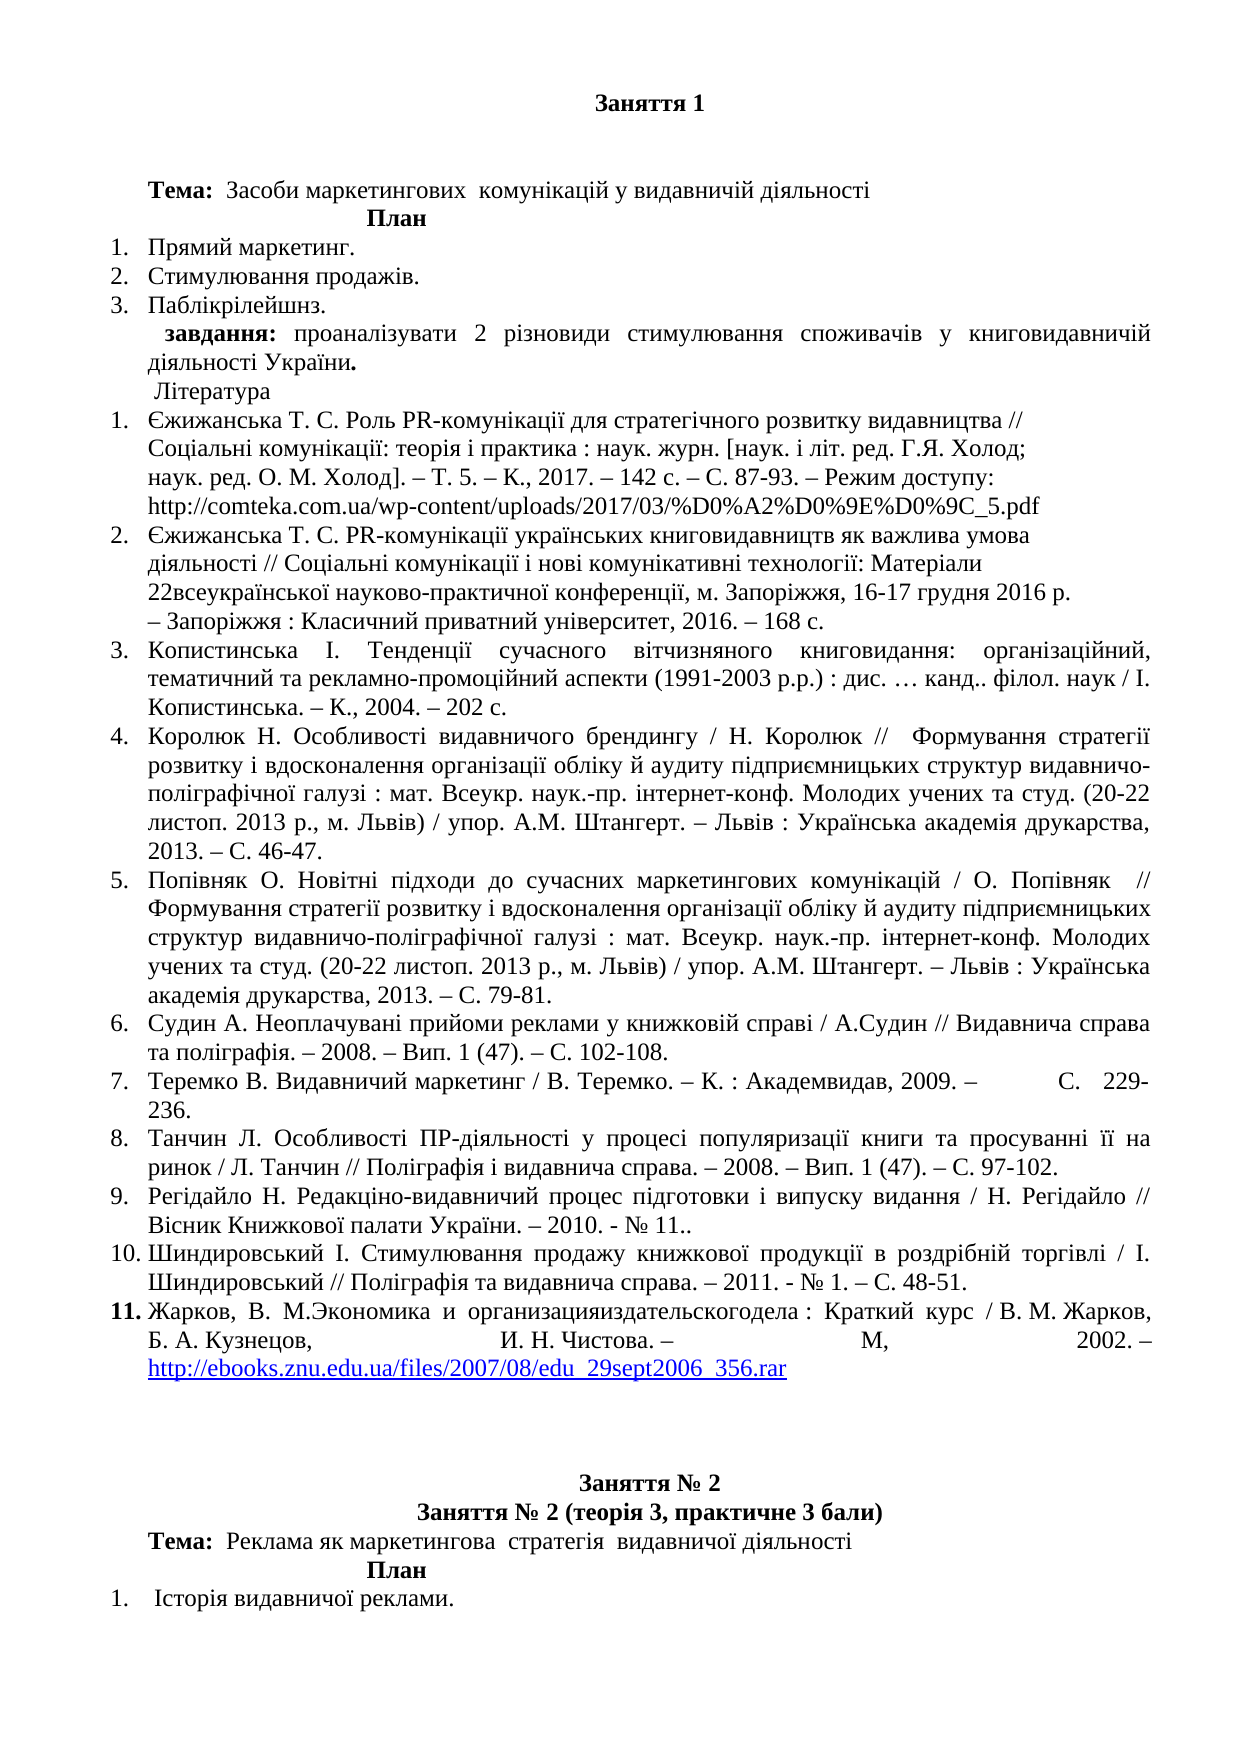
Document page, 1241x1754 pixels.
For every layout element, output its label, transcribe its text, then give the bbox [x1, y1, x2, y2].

list Теремко В. Видавничий маркетинг / В. Теремко. – К. : Академвидав, 2009. – С. 229-236. [110, 1066, 1152, 1123]
list http://comteka.com.ua/wp-content/uploads/2017/03/%D0%A2%D0%9E%D0%9C_5.pdf [148, 491, 1152, 520]
list Стимулювання продажів. [110, 261, 1152, 290]
list Єжижанська Т. С. Роль PR-комунікації для стратегічного розвитку видавництва // [110, 405, 1152, 433]
text Заняття № 2 [148, 1468, 1152, 1497]
list Єжижанська Т. С. PR-комунікації українських книговидавництв як важлива умова [110, 520, 1152, 548]
list діяльності // Соціальні комунікації і нові комунікативні технології: Матеріали [148, 548, 1152, 577]
text Тема: Засоби маркетингових комунікацій у видавничій діяльності [148, 175, 1152, 203]
list Прямий маркетинг. [110, 232, 1152, 261]
list Королюк Н. Особливості видавничого брендингу / Н. Королюк // Формування стратегії розвитку і вдосконалення організації обліку й аудиту підприємницьких структур видавничо-поліграфічної галузі : мат. Всеукр. наук.-пр. інтернет-конф. Молодих учених та студ. (20-22 листоп. 2013 р., м. Львів) / упор. А.М. Штангерт. – Львів : Українська академія друкарства, 2013. – С. 46-47. [110, 721, 1152, 865]
list Шиндировський І. Стимулювання продажу книжкової продукції в роздрібній торгівлі / І. Шиндировський // Поліграфія та видавнича справа. – 2011. - № 1. – С. 48-51. [110, 1238, 1152, 1296]
text Заняття № 2 (теорія 3, практичне 3 бали) [148, 1497, 1152, 1526]
text Тема: Реклама як маркетингова стратегія видавничої діяльності [148, 1526, 1152, 1555]
list Копистинська І. Тенденції сучасного вітчизняного книговидання: організаційний, тематичний та рекламно-промоційний аспекти (1991-2003 р.р.) : дис. … канд.. філол. наук / І. Копистинська. – К., 2004. – 202 с. [110, 635, 1152, 721]
list Судин А. Неоплачувані прийоми реклами у книжковій справі / А.Судин // Видавнича справа та поліграфія. – 2008. – Вип. 1 (47). – С. 102-108. [110, 1008, 1152, 1066]
list – Запоріжжя : Класичний приватний університет, 2016. – 168 с. [148, 606, 1152, 635]
text План [148, 203, 1152, 232]
list Паблікрілейшнз. [110, 290, 1152, 318]
list Історія видавничої реклами. [110, 1583, 1152, 1612]
list Регідайло Н. Редакціно-видавничий процес підготовки і випуску видання / Н. Регідайло // Вісник Книжкової палати України. – 2010. - № 11.. [110, 1181, 1152, 1238]
list Література [148, 376, 1152, 405]
list Попівняк О. Новітні підходи до сучасних маркетингових комунікацій / О. Попівняк // Формування стратегії розвитку і вдосконалення організації обліку й аудиту підприємницьких структур видавничо-поліграфічної галузі : мат. Всеукр. наук.-пр. інтернет-конф. Молодих учених та студ. (20-22 листоп. 2013 р., м. Львів) / упор. А.М. Штангерт. – Львів : Українська академія друкарства, 2013. – С. 79-81. [110, 865, 1152, 1008]
text План [148, 1555, 1152, 1583]
list 22всеукраїнської науково-практичної конференції, м. Запоріжжя, 16-17 грудня 2016 р. [148, 577, 1152, 606]
list завдання: проаналізувати 2 різновиди стимулювання споживачів у книговидавничій діяльності України. [148, 318, 1152, 376]
list Танчин Л. Особливості ПР-діяльності у процесі популяризації книги та просуванні її на ринок / Л. Танчин // Поліграфія і видавнича справа. – 2008. – Вип. 1 (47). – С. 97-102. [110, 1123, 1152, 1181]
list наук. ред. О. М. Холод]. – Т. 5. – К., 2017. – 142 с. – С. 87-93. – Режим доступу: [148, 462, 1152, 491]
list Соціальні комунікації: теорія і практика : наук. журн. [наук. і літ. ред. Г.Я. Холод; [148, 433, 1152, 462]
list Жарков, В. М.Экономика и организацияиздательскогодела : Краткий курс / В. М. Жарков, Б. А. Кузнецов, И. Н. Чистова. – М, 2002. – http://ebooks.znu.edu.ua/files/2007/08/edu_29sept2006_356.rar [110, 1296, 1152, 1382]
text Заняття 1 [148, 88, 1152, 117]
